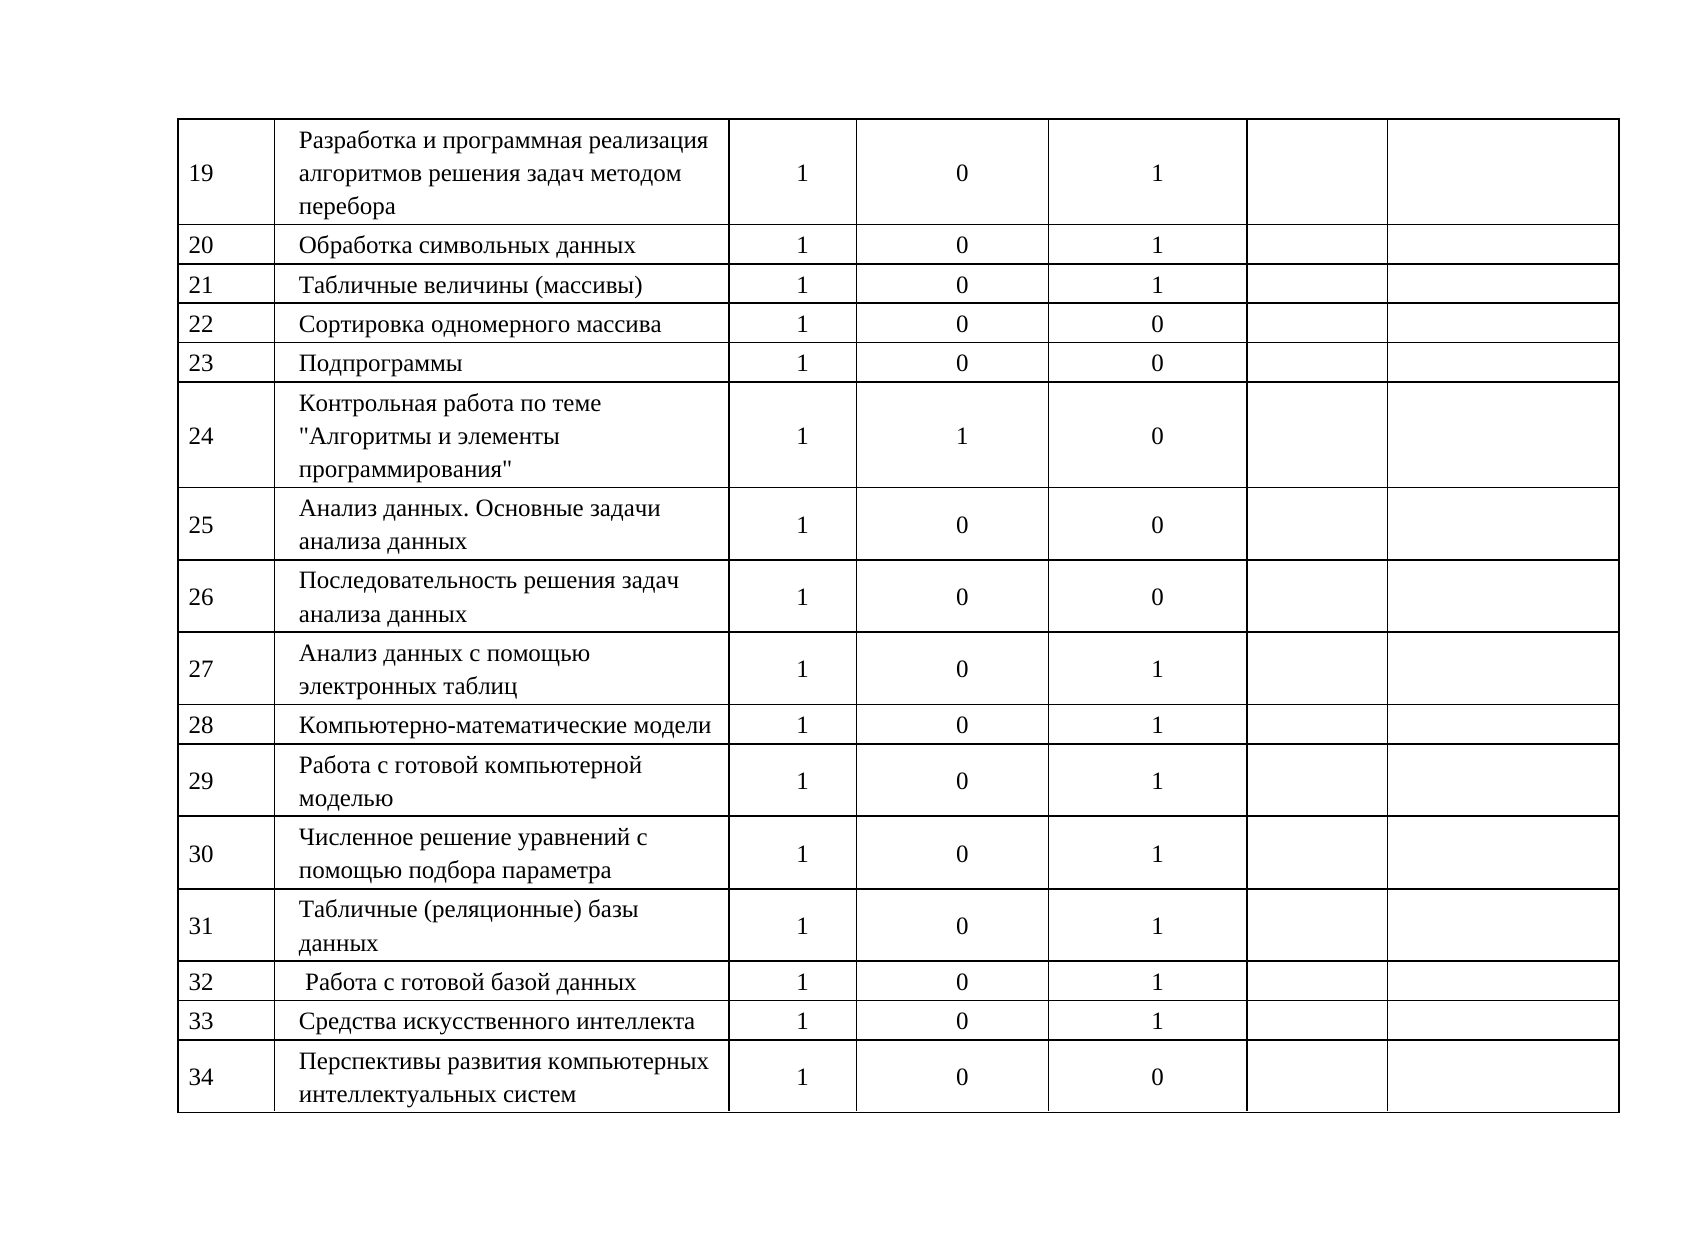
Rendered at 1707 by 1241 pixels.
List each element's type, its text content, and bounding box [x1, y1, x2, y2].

table_cell [1248, 890, 1387, 960]
table_cell 1 [1049, 1001, 1246, 1039]
table_cell 29 [179, 745, 274, 815]
table_cell [1388, 633, 1618, 704]
table_cell Подпрограммы [275, 343, 728, 381]
table_cell 24 [179, 383, 274, 486]
table_cell 28 [179, 705, 274, 743]
table_cell 0 [857, 1001, 1048, 1039]
table_cell 0 [857, 633, 1048, 704]
table_cell Анализ данных. Основные задачи анализа данных [275, 488, 728, 559]
table_cell 0 [857, 343, 1048, 381]
table_cell 1 [730, 633, 856, 704]
table_cell 0 [857, 817, 1048, 888]
table_cell [1388, 705, 1618, 743]
table_cell [1248, 1001, 1387, 1039]
table_cell Работа с готовой базой данных [275, 962, 728, 999]
table_cell 0 [857, 304, 1048, 342]
table_cell Перспективы развития компьютерных интеллектуальных систем [275, 1041, 728, 1111]
table_cell 23 [179, 343, 274, 381]
table_cell [1388, 745, 1618, 815]
table_cell 0 [857, 745, 1048, 815]
table_cell Численное решение уравнений с помощью подбора параметра [275, 817, 728, 888]
table_cell 31 [179, 890, 274, 960]
table_cell 1 [730, 1041, 856, 1111]
table_cell [1248, 343, 1387, 381]
table_cell 1 [730, 561, 856, 631]
table_cell [1388, 225, 1618, 263]
table_cell 1 [1049, 817, 1246, 888]
table_cell 27 [179, 633, 274, 704]
table_cell 1 [1049, 745, 1246, 815]
table_cell 22 [179, 304, 274, 342]
table_cell 1 [1049, 705, 1246, 743]
table_cell 0 [857, 890, 1048, 960]
table_cell 1 [730, 1001, 856, 1039]
table_cell 1 [730, 817, 856, 888]
table_cell [1248, 1041, 1387, 1111]
table_cell 1 [730, 488, 856, 559]
table_cell [1248, 488, 1387, 559]
table_cell 0 [1049, 383, 1246, 486]
table_cell 0 [857, 225, 1048, 263]
table_cell 0 [857, 561, 1048, 631]
table_cell [1248, 265, 1387, 302]
table_cell 1 [1049, 225, 1246, 263]
table_cell [1388, 304, 1618, 342]
table_cell [1388, 561, 1618, 631]
table_cell 0 [1049, 561, 1246, 631]
table_cell 0 [1049, 1041, 1246, 1111]
table_cell 0 [857, 1041, 1048, 1111]
table_cell [1248, 962, 1387, 999]
table_cell [1388, 817, 1618, 888]
table_cell Анализ данных с помощью электронных таблиц [275, 633, 728, 704]
table_cell 21 [179, 265, 274, 302]
table_cell [1388, 1041, 1618, 1111]
table_cell [1388, 488, 1618, 559]
table_cell [1388, 120, 1618, 223]
table_cell 1 [730, 745, 856, 815]
table_cell 1 [730, 705, 856, 743]
table_cell [1248, 225, 1387, 263]
table_cell [1248, 817, 1387, 888]
table_cell [1388, 890, 1618, 960]
table_cell [1248, 383, 1387, 486]
table_cell [1248, 561, 1387, 631]
table_cell Сортировка одномерного массива [275, 304, 728, 342]
table_cell 0 [857, 265, 1048, 302]
table_cell Средства искусственного интеллекта [275, 1001, 728, 1039]
table_cell Обработка символьных данных [275, 225, 728, 263]
table_cell Табличные (реляционные) базы данных [275, 890, 728, 960]
table_cell 1 [730, 225, 856, 263]
table_cell [1388, 265, 1618, 302]
table_cell 19 [179, 120, 274, 223]
table_cell [1248, 705, 1387, 743]
table_cell Контрольная работа по теме "Алгоритмы и элементы программирования" [275, 383, 728, 486]
table_cell [1388, 1001, 1618, 1039]
table_cell 1 [730, 120, 856, 223]
table_cell 25 [179, 488, 274, 559]
table_cell 1 [730, 383, 856, 486]
table_cell 1 [730, 304, 856, 342]
table_cell Компьютерно-математические модели [275, 705, 728, 743]
table_cell Разработка и программная реализация алгоритмов решения задач методом перебора [275, 120, 728, 223]
table_cell 0 [857, 488, 1048, 559]
table_cell 1 [730, 343, 856, 381]
table_cell 1 [730, 265, 856, 302]
table_cell 26 [179, 561, 274, 631]
table_cell 1 [730, 890, 856, 960]
table_cell 1 [730, 962, 856, 999]
table_cell [1248, 120, 1387, 223]
table_cell 34 [179, 1041, 274, 1111]
table_cell 33 [179, 1001, 274, 1039]
table_cell [1248, 745, 1387, 815]
table_cell 1 [857, 383, 1048, 486]
table_cell Последовательность решения задач анализа данных [275, 561, 728, 631]
table_cell 0 [1049, 488, 1246, 559]
table_cell 0 [857, 962, 1048, 999]
table_cell 30 [179, 817, 274, 888]
table_cell 0 [1049, 304, 1246, 342]
table_cell 1 [1049, 962, 1246, 999]
table_cell 1 [1049, 120, 1246, 223]
table_cell Табличные величины (массивы) [275, 265, 728, 302]
table_cell 0 [1049, 343, 1246, 381]
table_cell 20 [179, 225, 274, 263]
table_cell 1 [1049, 265, 1246, 302]
table_cell [1388, 343, 1618, 381]
table_cell 1 [1049, 890, 1246, 960]
table_cell [1248, 304, 1387, 342]
table_cell 1 [1049, 633, 1246, 704]
table_cell 0 [857, 705, 1048, 743]
table_cell [1388, 383, 1618, 486]
table_cell 0 [857, 120, 1048, 223]
table_cell Работа с готовой компьютерной моделью [275, 745, 728, 815]
table_cell [1388, 962, 1618, 999]
table_cell [1248, 633, 1387, 704]
table_cell 32 [179, 962, 274, 999]
